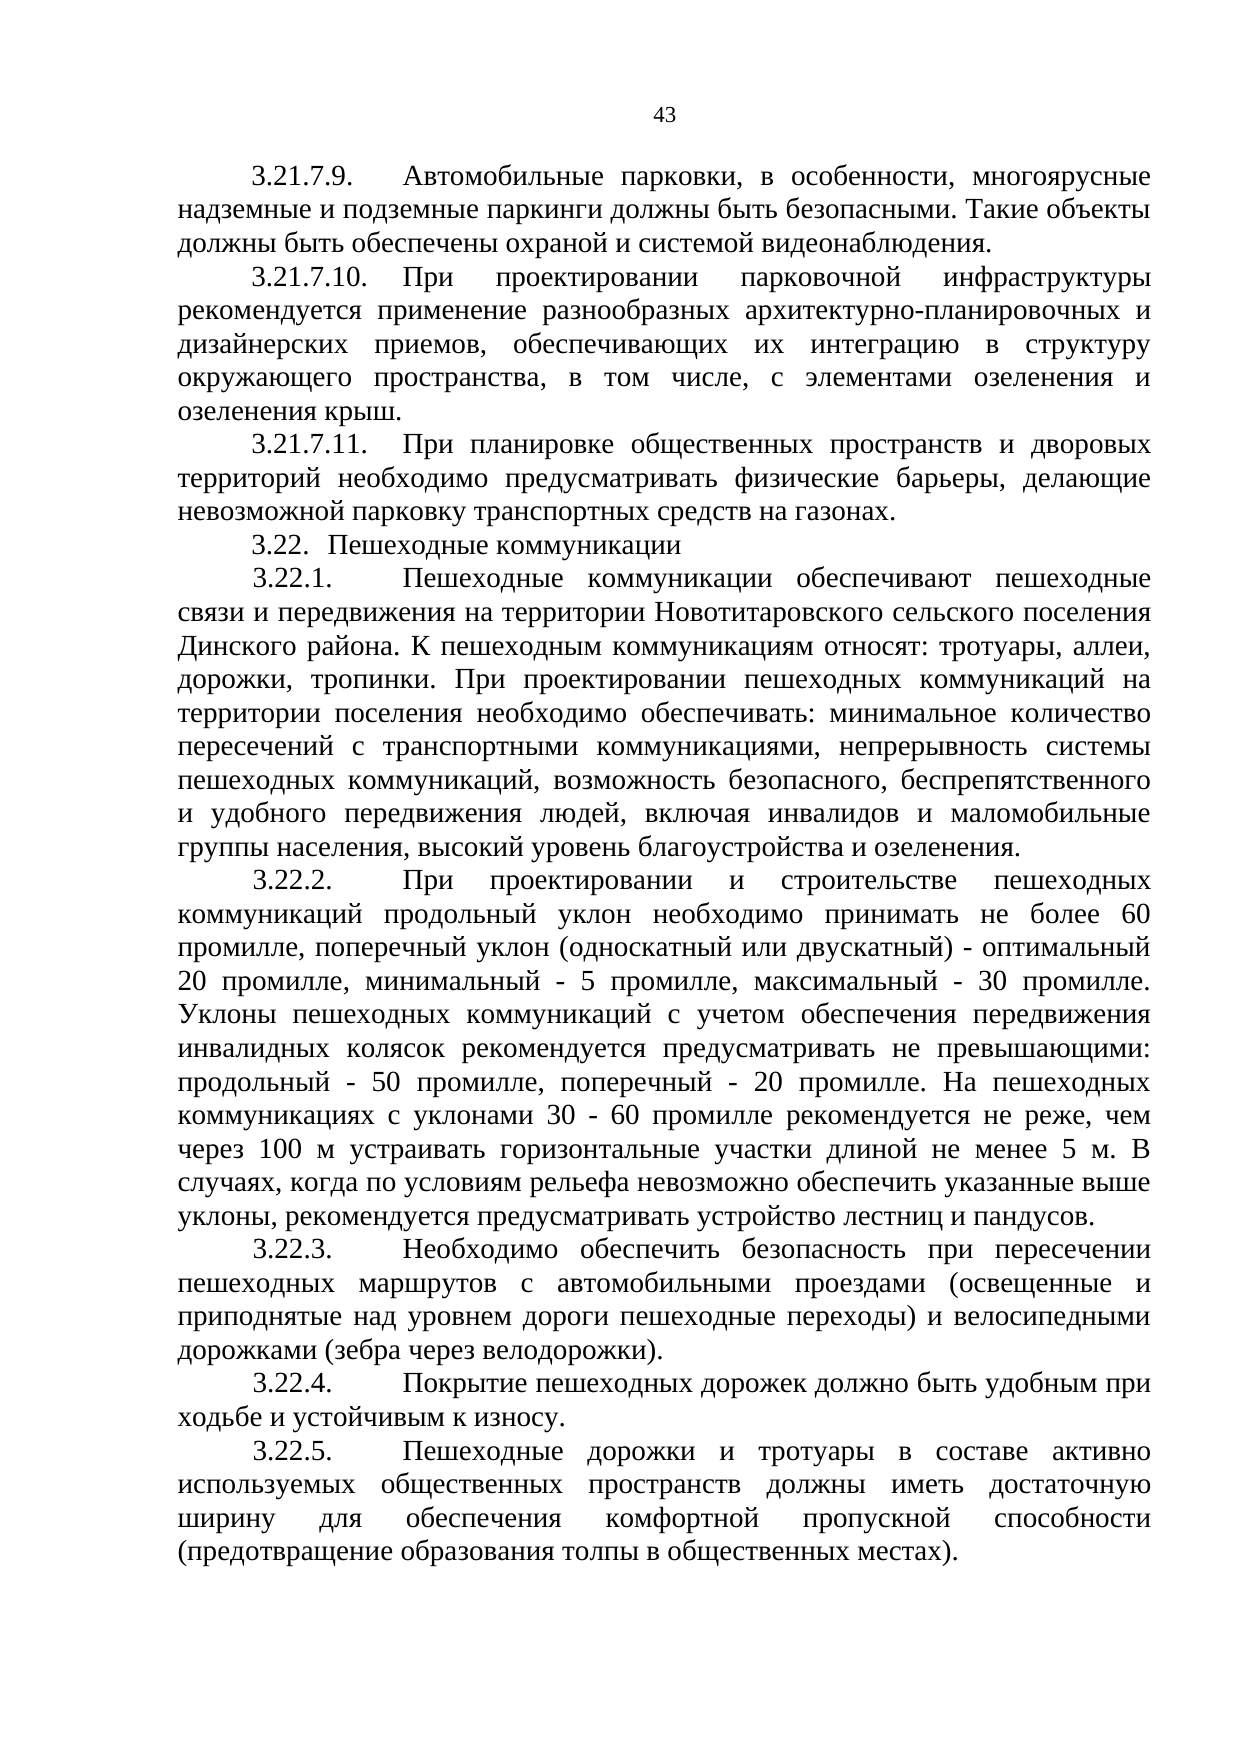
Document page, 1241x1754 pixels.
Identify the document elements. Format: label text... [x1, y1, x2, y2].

list При планировке общественных пространств и дворовых территорий необходимо предусматривать физические барьеры, делающие невозможной парковку транспортных средств на газонах. [177, 426, 1152, 527]
list Пешеходные дорожки и тротуары в составе активно используемых общественных пространств должны иметь достаточную ширину для обеспечения комфортной пропускной способности (предотвращение образования толпы в общественных местах). [177, 1433, 1152, 1567]
list Пешеходные коммуникации [177, 527, 1152, 561]
list При проектировании парковочной инфраструктуры рекомендуется применение разнообразных архитектурно-планировочных и дизайнерских приемов, обеспечивающих их интеграцию в структуру окружающего пространства, в том числе, с элементами озеленения и озеленения крыш. [177, 259, 1152, 426]
list Покрытие пешеходных дорожек должно быть удобным при ходьбе и устойчивым к износу. [177, 1366, 1152, 1433]
list Пешеходные коммуникации обеспечивают пешеходные связи и передвижения на территории Новотитаровского сельского поселения Динского района. К пешеходным коммуникациям относят: тротуары, аллеи, дорожки, тропинки. При проектировании пешеходных коммуникаций на территории поселения необходимо обеспечивать: минимальное количество пересечений с транспортными коммуникациями, непрерывность системы пешеходных коммуникаций, возможность безопасного, беспрепятственного и удобного передвижения людей, включая инвалидов и маломобильные группы населения, высокий уровень благоустройства и озеленения. [177, 561, 1152, 862]
list Автомобильные парковки, в особенности, многоярусные надземные и подземные паркинги должны быть безопасными. Такие объекты должны быть обеспечены охраной и системой видеонаблюдения. [177, 158, 1152, 259]
list При проектировании и строительстве пешеходных коммуникаций продольный уклон необходимо принимать не более 60 промилле, поперечный уклон (односкатный или двускатный) - оптимальный 20 промилле, минимальный - 5 промилле, максимальный - 30 промилле. Уклоны пешеходных коммуникаций с учетом обеспечения передвижения инвалидных колясок рекомендуется предусматривать не превышающими: продольный - 50 промилле, поперечный - 20 промилле. На пешеходных коммуникациях с уклонами 30 - 60 промилле рекомендуется не реже, чем через 100 м устраивать горизонтальные участки длиной не менее 5 м. В случаях, когда по условиям рельефа невозможно обеспечить указанные выше уклоны, рекомендуется предусматривать устройство лестниц и пандусов. [177, 862, 1152, 1231]
list Необходимо обеспечить безопасность при пересечении пешеходных маршрутов с автомобильными проездами (освещенные и приподнятые над уровнем дороги пешеходные переходы) и велосипедными дорожками (зебра через велодорожки). [177, 1231, 1152, 1366]
